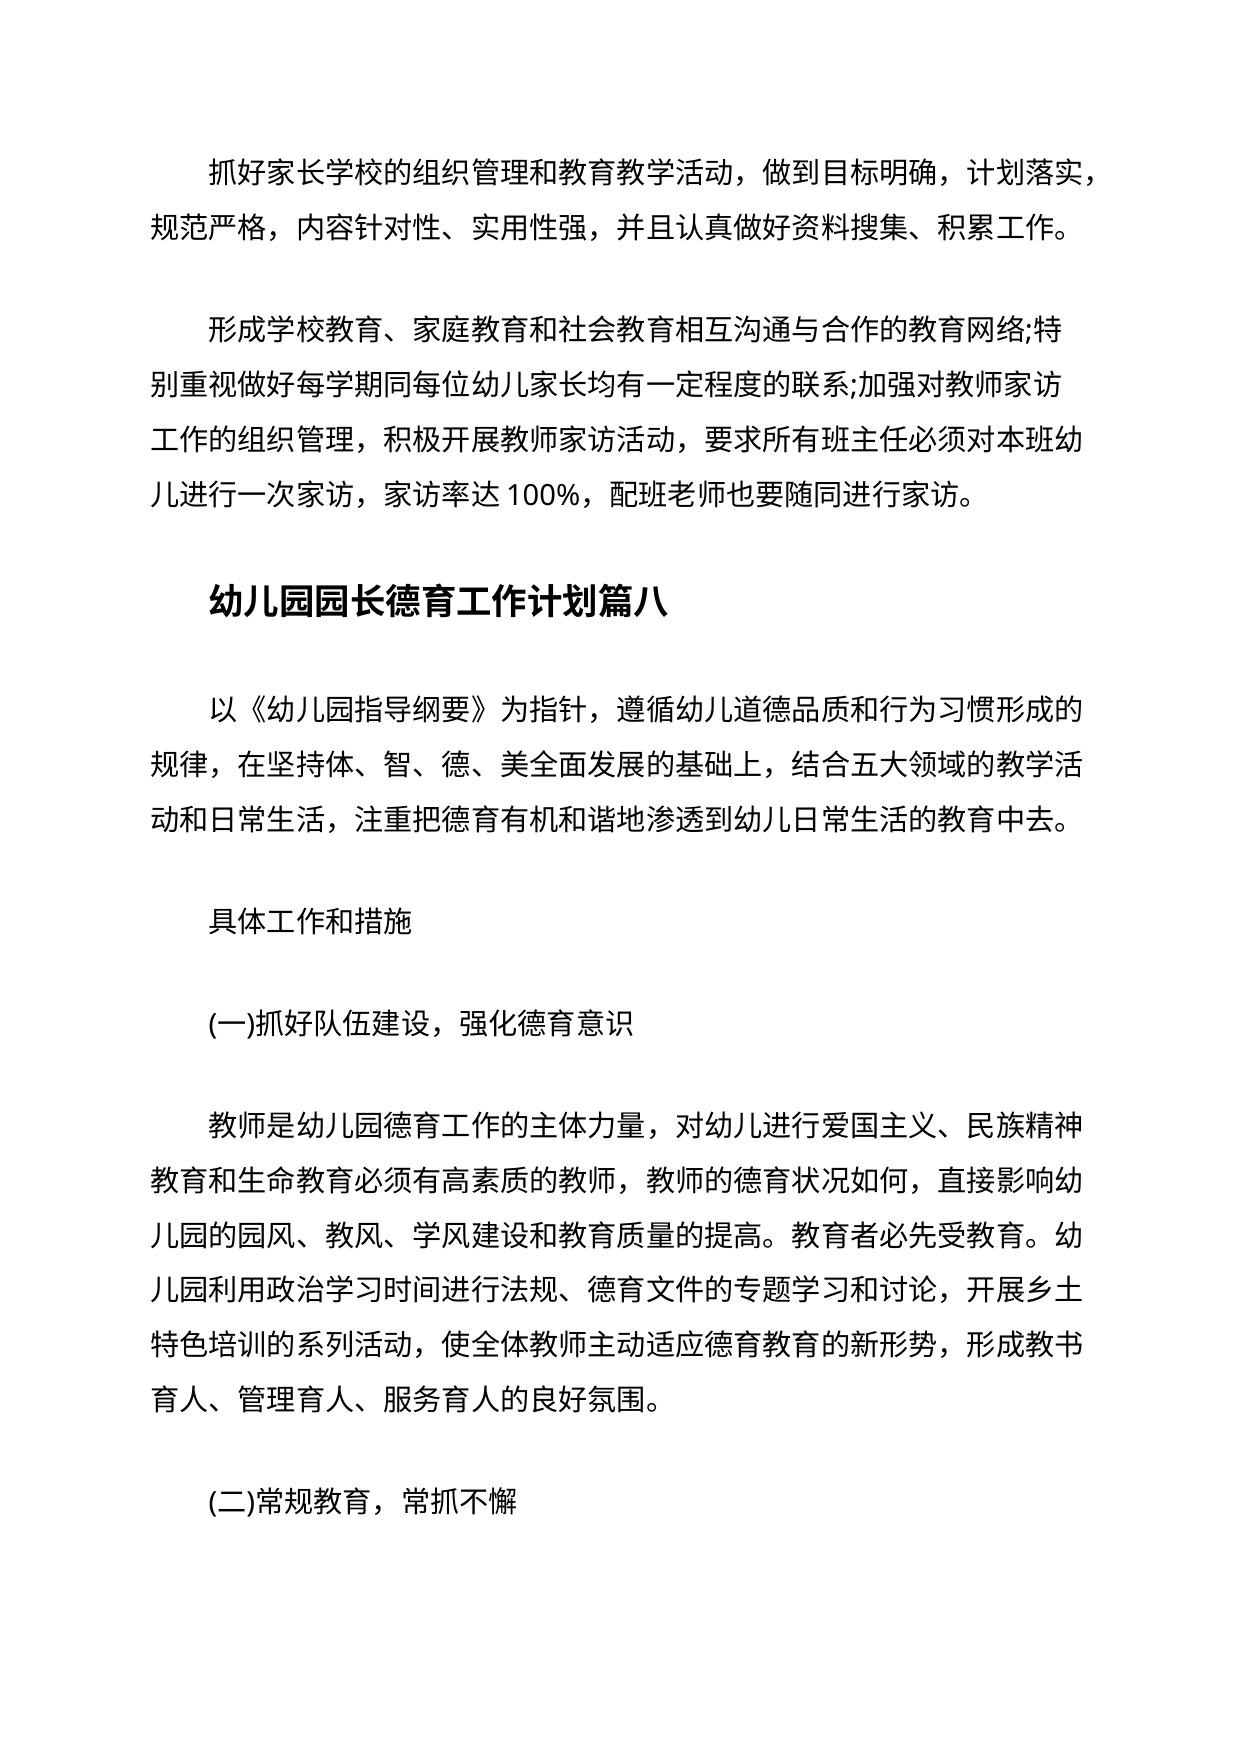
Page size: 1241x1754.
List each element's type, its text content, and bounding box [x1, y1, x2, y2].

text 教师是幼儿园德育工作的主体力量，对幼儿进行爱国主义、民族精神教育和生命教育必须有高素质的教师，教师的德育状况如何，直接影响幼儿园的园风、教风、学风建设和教育质量的提高。教育者必先受教育。幼儿园利用政治学习时间进行法规、德育文件的专题学习和讨论，开展乡土特色培训的系列活动，使全体教师主动适应德育教育的新形势，形成教书育人、管理育人、服务育人的良好氛围。 [150, 1102, 1090, 1419]
text 形成学校教育、家庭教育和社会教育相互沟通与合作的教育网络;特别重视做好每学期同每位幼儿家长均有一定程度的联系;加强对教师家访工作的组织管理，积极开展教师家访活动，要求所有班主任必须对本班幼儿进行一次家访，家访率达100%，配班老师也要随同进行家访。 [150, 307, 1090, 514]
text 抓好家长学校的组织管理和教育教学活动，做到目标明确，计划落实，规范严格，内容针对性、实用性强，并且认真做好资料搜集、积累工作。 [150, 150, 1090, 247]
text 以《幼儿园指导纲要》为指针，遵循幼儿道德品质和行为习惯形成的规律，在坚持体、智、德、美全面发展的基础上，结合五大领域的教学活动和日常生活，注重把德育有机和谐地渗透到幼儿日常生活的教育中去。 [150, 687, 1090, 839]
text (一)抓好队伍建设，强化德育意识 [150, 1000, 1090, 1043]
text (二)常规教育，常抓不懈 [150, 1478, 1090, 1521]
text 具体工作和措施 [150, 898, 1090, 941]
text 幼儿园园长德育工作计划篇八 [150, 573, 1090, 625]
